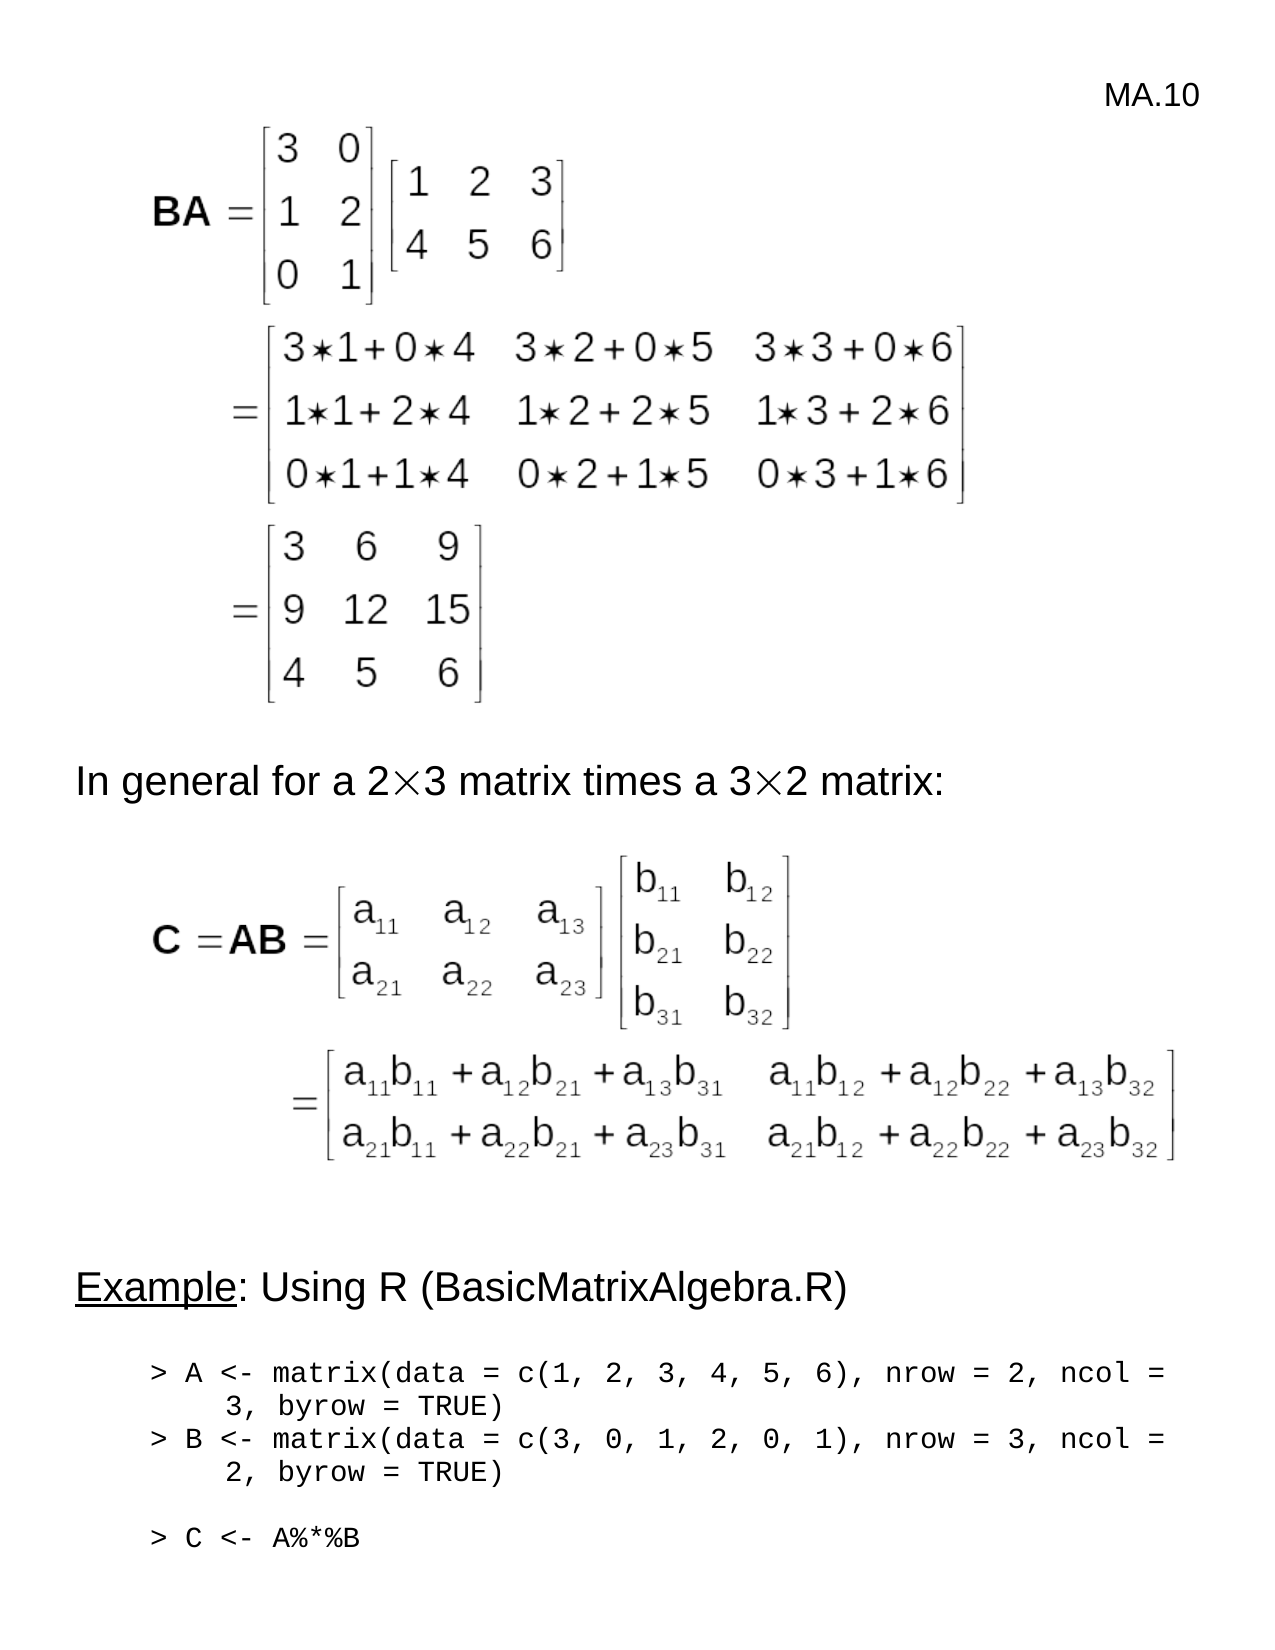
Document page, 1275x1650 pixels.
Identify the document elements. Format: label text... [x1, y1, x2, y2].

text In general for a 23 matrix times a 32 matrix: [75, 756, 1200, 804]
text Example: Using R (BasicMatrixAlgebra.R) [75, 1263, 1200, 1311]
text > A <- matrix(data = c(1, 2, 3, 4, 5, 6), nrow = 2, ncol = 3, byrow = TRUE) [150, 1358, 1200, 1424]
text > B <- matrix(data = c(3, 0, 1, 2, 0, 1), nrow = 3, ncol = 2, byrow = TRUE) [150, 1424, 1200, 1491]
text > C <- A%*%B [150, 1524, 1200, 1557]
